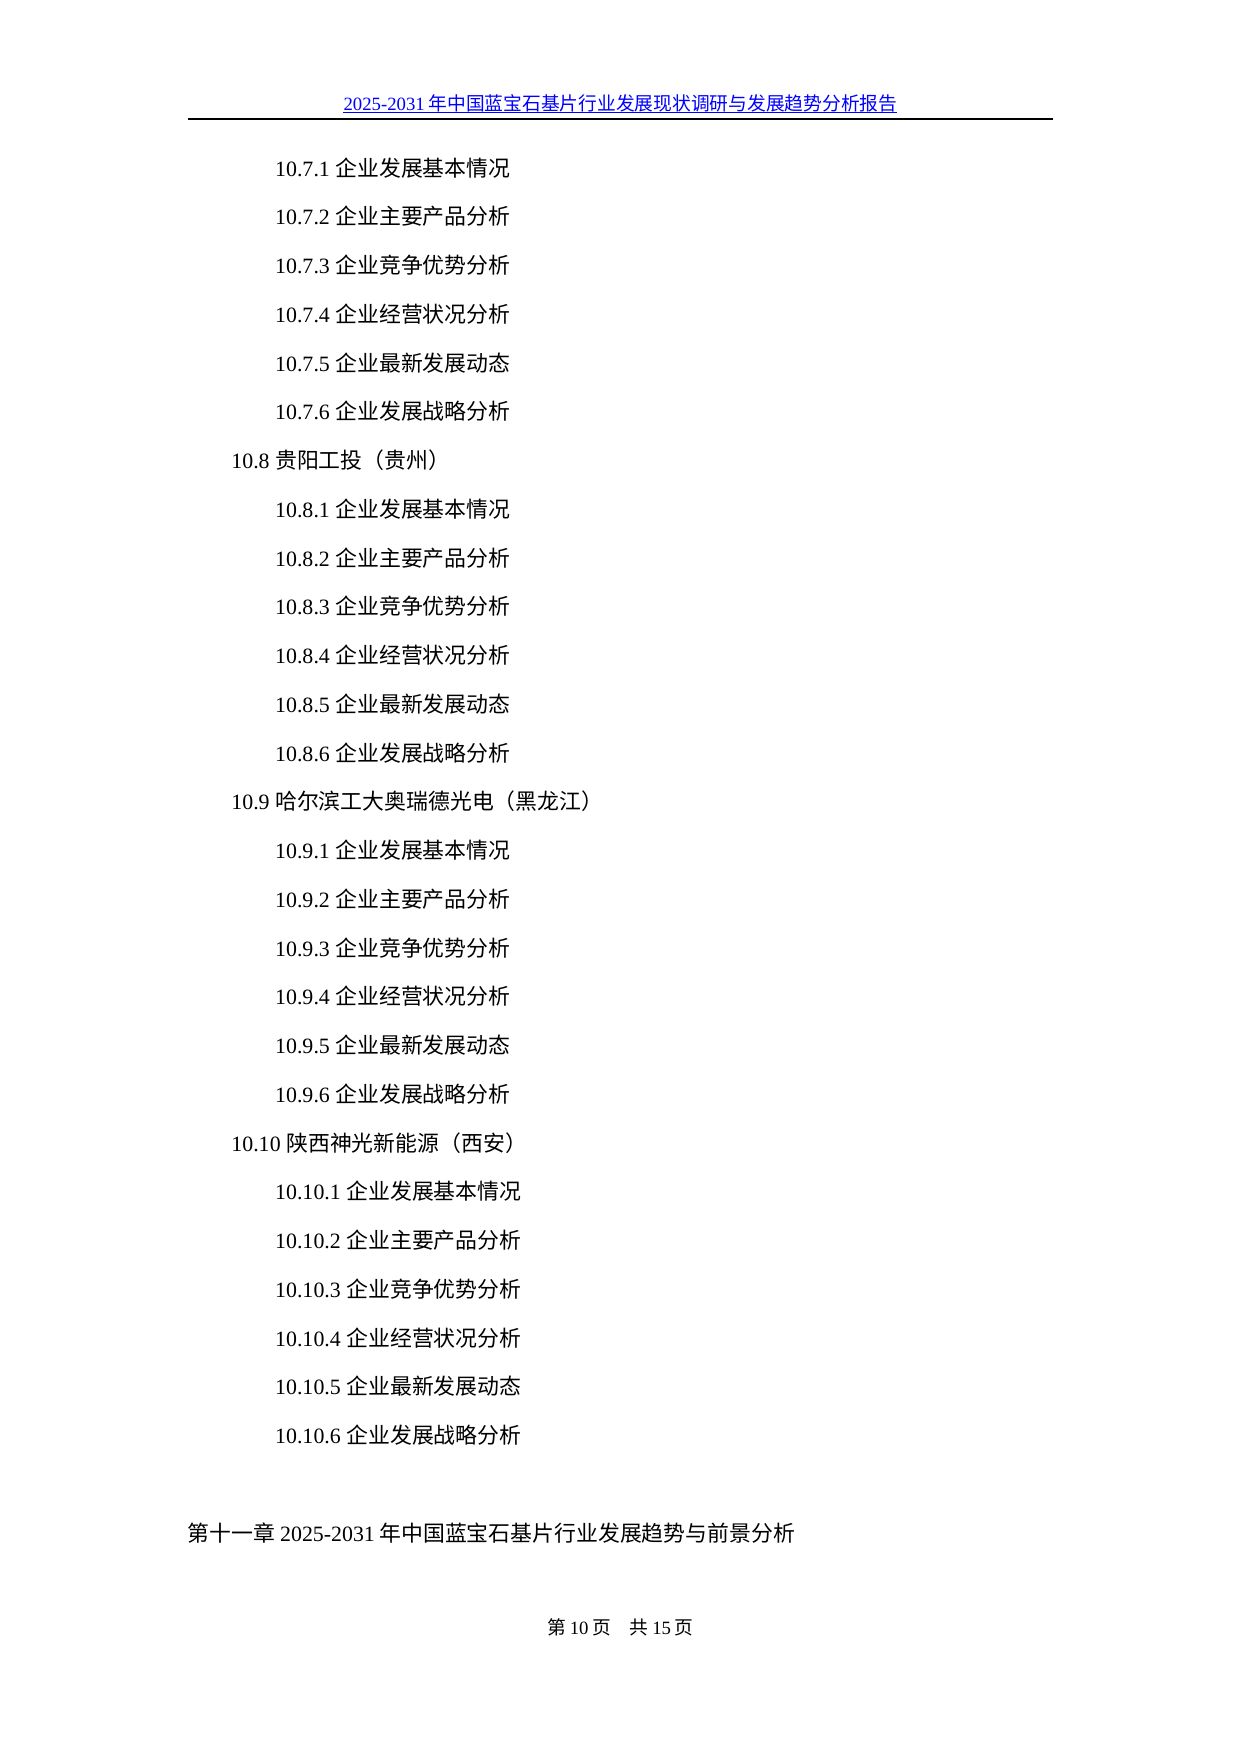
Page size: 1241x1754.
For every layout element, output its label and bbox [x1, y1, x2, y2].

text [187, 150, 1053, 1548]
